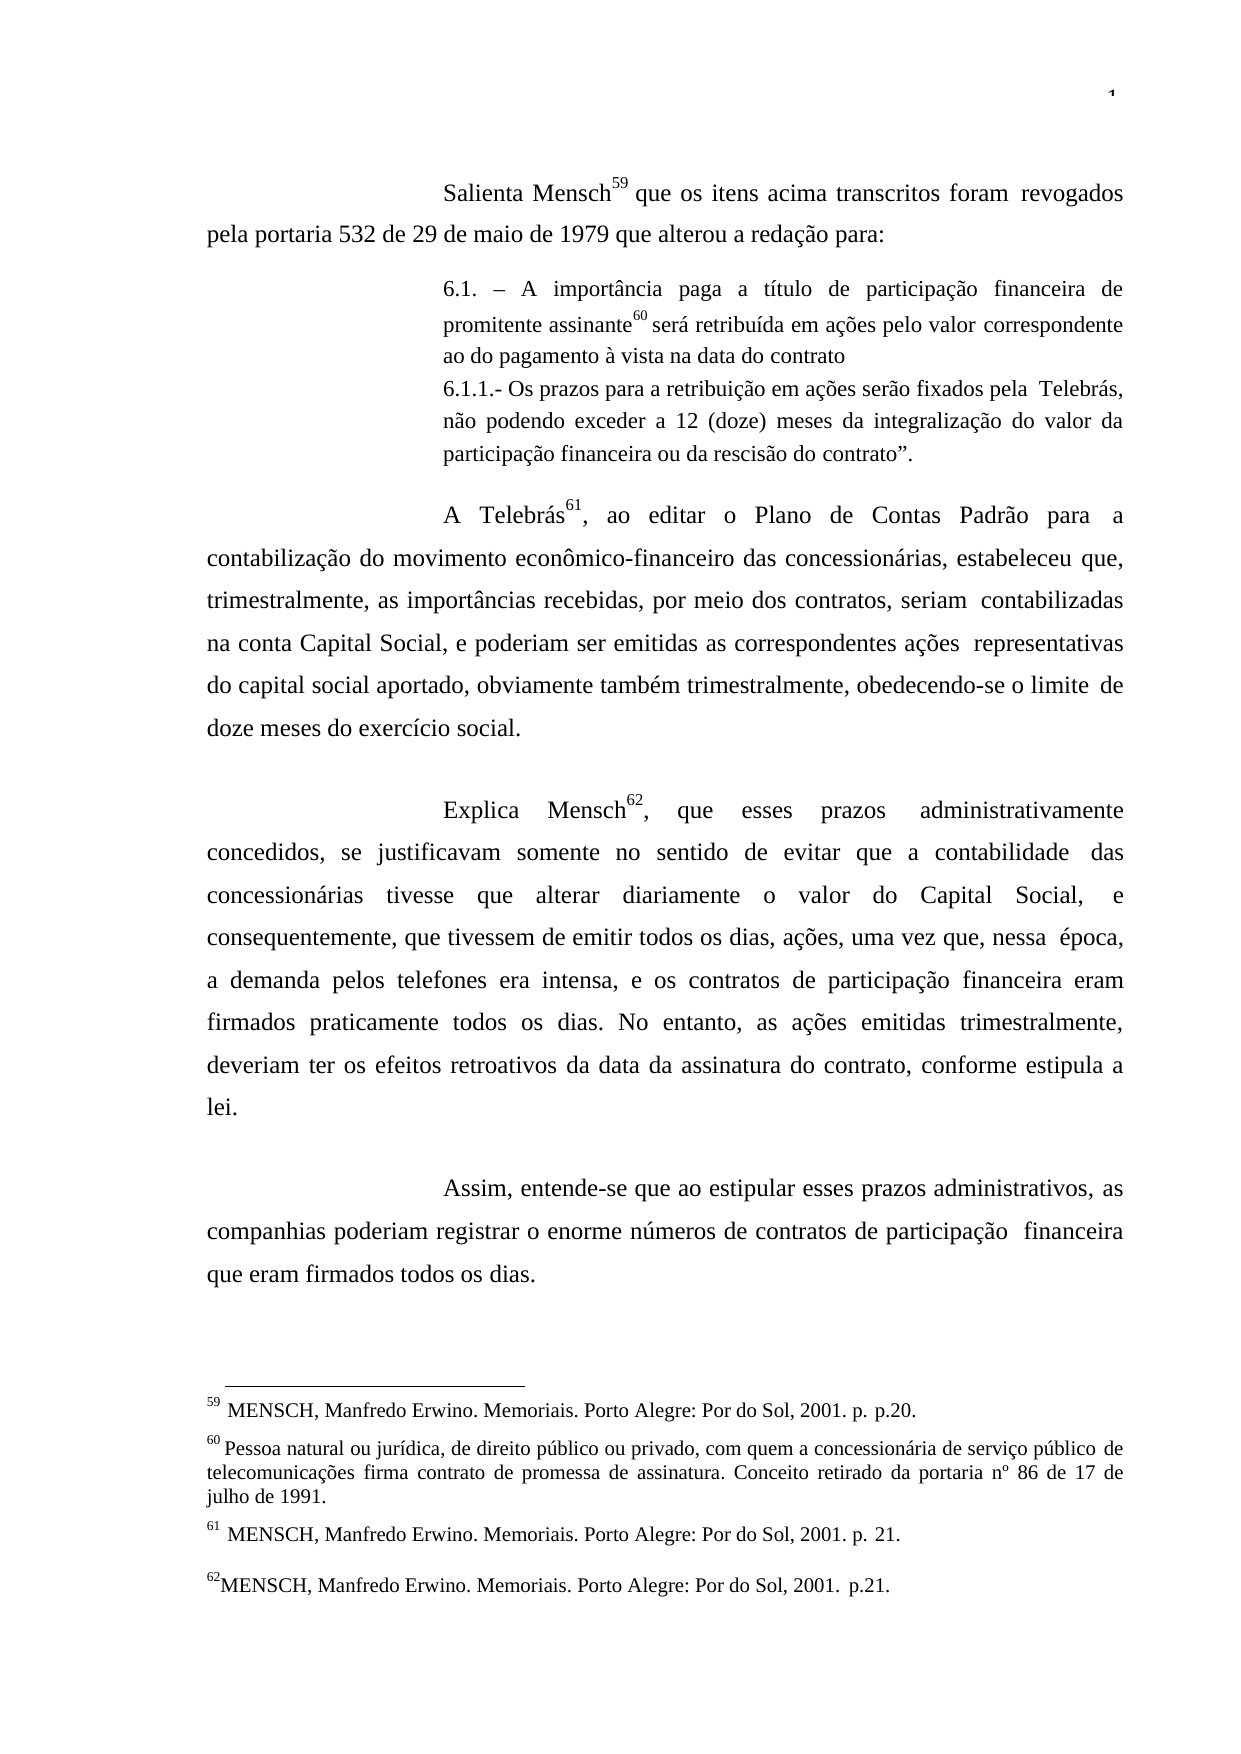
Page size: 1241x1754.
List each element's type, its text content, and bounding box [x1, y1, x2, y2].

text 59 MENSCH, Manfredo Erwino. Memoriais. Porto Alegre: Por do Sol, 2001. p. p.20. [207, 1394, 1136, 1422]
text Assim, entende-se que ao estipular esses prazos administrativos, as companhias poderiam registrar o enorme números de contratos de participação financeira que eram firmados todos os dias. [207, 1173, 1123, 1288]
text 62MENSCH, Manfredo Erwino. Memoriais. Porto Alegre: Por do Sol, 2001. p.21. [207, 1569, 1136, 1597]
text 6.1.1.- Os prazos para a retribuição em ações serão fixados pela Telebrás, não podendo exceder a 12 (doze) meses da integralização do valor da participação financeira ou da rescisão do contrato”. [443, 374, 1123, 467]
text 61 MENSCH, Manfredo Erwino. Memoriais. Porto Alegre: Por do Sol, 2001. p. 21. [207, 1518, 1136, 1546]
text Salienta Mensch59 que os itens acima transcritos foram revogados pela portaria 532 de 29 de maio de 1979 que alterou a redação para: [207, 173, 1123, 248]
text Explica Mensch62, que esses prazos administrativamente concedidos, se justificavam somente no sentido de evitar que a contabilidade das concessionárias tivesse que alterar diariamente o valor do Capital Social, e consequentemente, que tivessem de emitir todos os dias, ações, uma vez que, nessa época, a demanda pelos telefones era intensa, e os contratos de participação financeira eram firmados praticamente todos os dias. No entanto, as ações emitidas trimestralmente, deveriam ter os efeitos retroativos da data da assinatura do contrato, conforme estipula a lei. [207, 789, 1124, 1121]
text A Telebrás61, ao editar o Plano de Contas Padrão para a contabilização do movimento econômico-financeiro das concessionárias, estabeleceu que, trimestralmente, as importâncias recebidas, por meio dos contratos, seriam contabilizadas na conta Capital Social, e poderiam ser emitidas as correspondentes ações representativas do capital social aportado, obviamente também trimestralmente, obedecendo-se o limite de doze meses do exercício social. [207, 495, 1123, 741]
text 60 Pessoa natural ou jurídica, de direito público ou privado, com quem a concessionária de serviço público de telecomunicações firma contrato de promessa de assinatura. Conceito retirado da portaria nº 86 de 17 de julho de 1991. [207, 1432, 1123, 1508]
text 6.1. – A importância paga a título de participação financeira de promitente assinante60 será retribuída em ações pelo valor correspondente ao do pagamento à vista na data do contrato [443, 275, 1123, 368]
